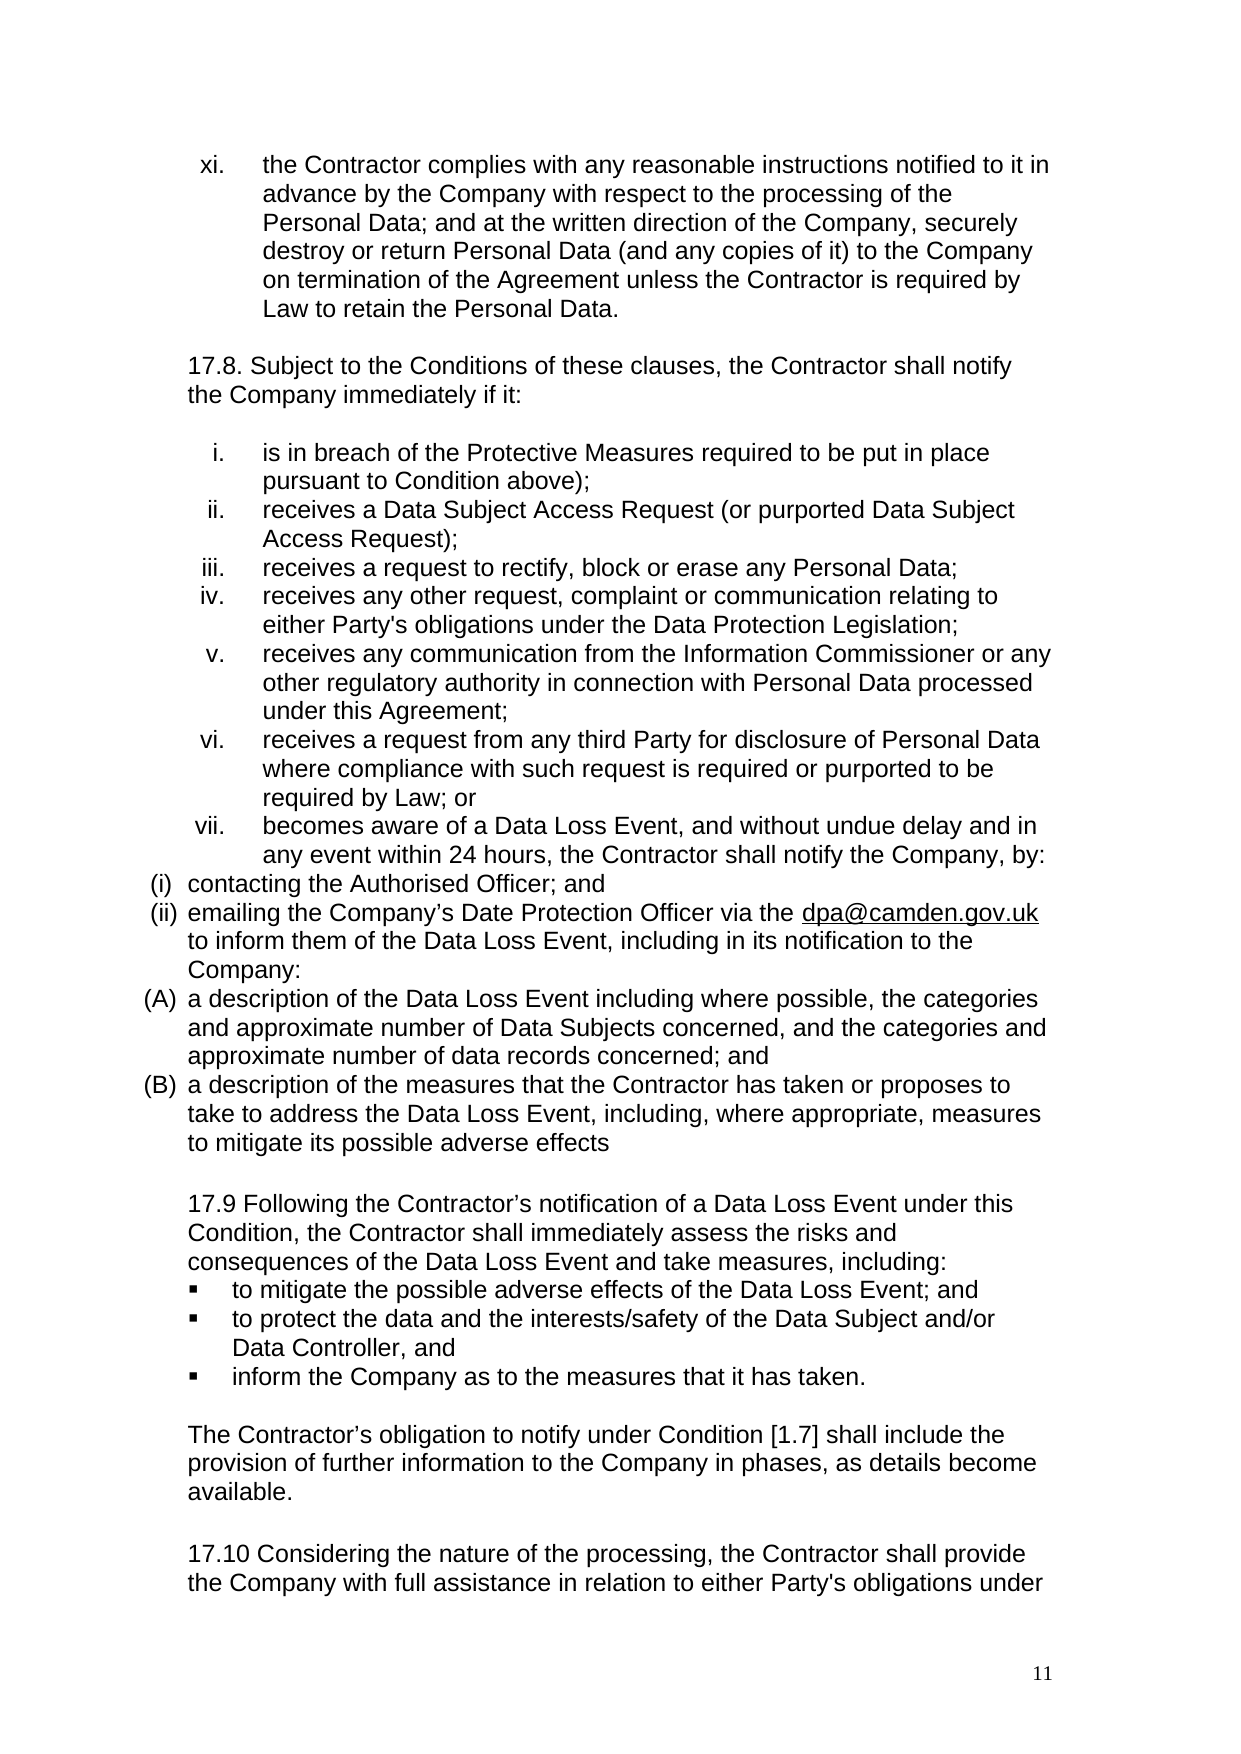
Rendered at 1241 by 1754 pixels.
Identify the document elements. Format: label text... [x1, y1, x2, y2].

list emailing the Company’s Date Protection Officer via the dpa@camden.gov.uk to inform them of the Data Loss Event, including in its notification to the Company: [150, 897, 1053, 984]
list receives a Data Subject Access Request (or purported Data Subject Access Request); [225, 495, 1053, 552]
list the Contractor complies with any reasonable instructions notified to it in advance by the Company with respect to the processing of the Personal Data; and at the written direction of the Company, securely destroy or return Personal Data (and any copies of it) to the Company on termination of the Agreement unless the Contractor is required by Law to retain the Personal Data. [225, 150, 1053, 322]
list is in breach of the Protective Measures required to be put in place pursuant to Condition above); [225, 437, 1053, 495]
list 17.8. Subject to the Conditions of these clauses, the Contractor shall notify the Company immediately if it: [187, 351, 1053, 409]
list 17.9 Following the Contractor’s notification of a Data Loss Event under this Condition, the Contractor shall immediately assess the risks and consequences of the Data Loss Event and take measures, including: [187, 1189, 1053, 1276]
list becomes aware of a Data Loss Event, and without undue delay and in any event within 24 hours, the Contractor shall notify the Company, by: [225, 811, 1053, 869]
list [187, 1539, 1053, 1596]
list receives any other request, complaint or communication relating to either Party's obligations under the Data Protection Legislation; [225, 581, 1053, 639]
list contacting the Authorised Officer; and [150, 869, 1053, 897]
list The Contractor’s obligation to notify under Condition [1.7] shall include the provision of further information to the Company in phases, as details become available. [187, 1419, 1053, 1506]
list inform the Company as to the measures that it has taken. [187, 1362, 1053, 1391]
list receives a request from any third Party for disclosure of Personal Data where compliance with such request is required or purported to be required by Law; or [225, 725, 1053, 811]
list receives a request to rectify, block or erase any Personal Data; [225, 552, 1053, 581]
list to mitigate the possible adverse effects of the Data Loss Event; and [187, 1276, 1053, 1304]
list a description of the measures that the Contractor has taken or proposes to take to address the Data Loss Event, including, where appropriate, measures to mitigate its possible adverse effects [143, 1070, 1053, 1156]
list to protect the data and the interests/safety of the Data Subject and/or Data Controller, and [187, 1304, 1053, 1362]
list receives any communication from the Information Commissioner or any other regulatory authority in connection with Personal Data processed under this Agreement; [225, 639, 1053, 725]
list a description of the Data Loss Event including where possible, the categories and approximate number of Data Subjects concerned, and the categories and approximate number of data records concerned; and [143, 984, 1053, 1070]
